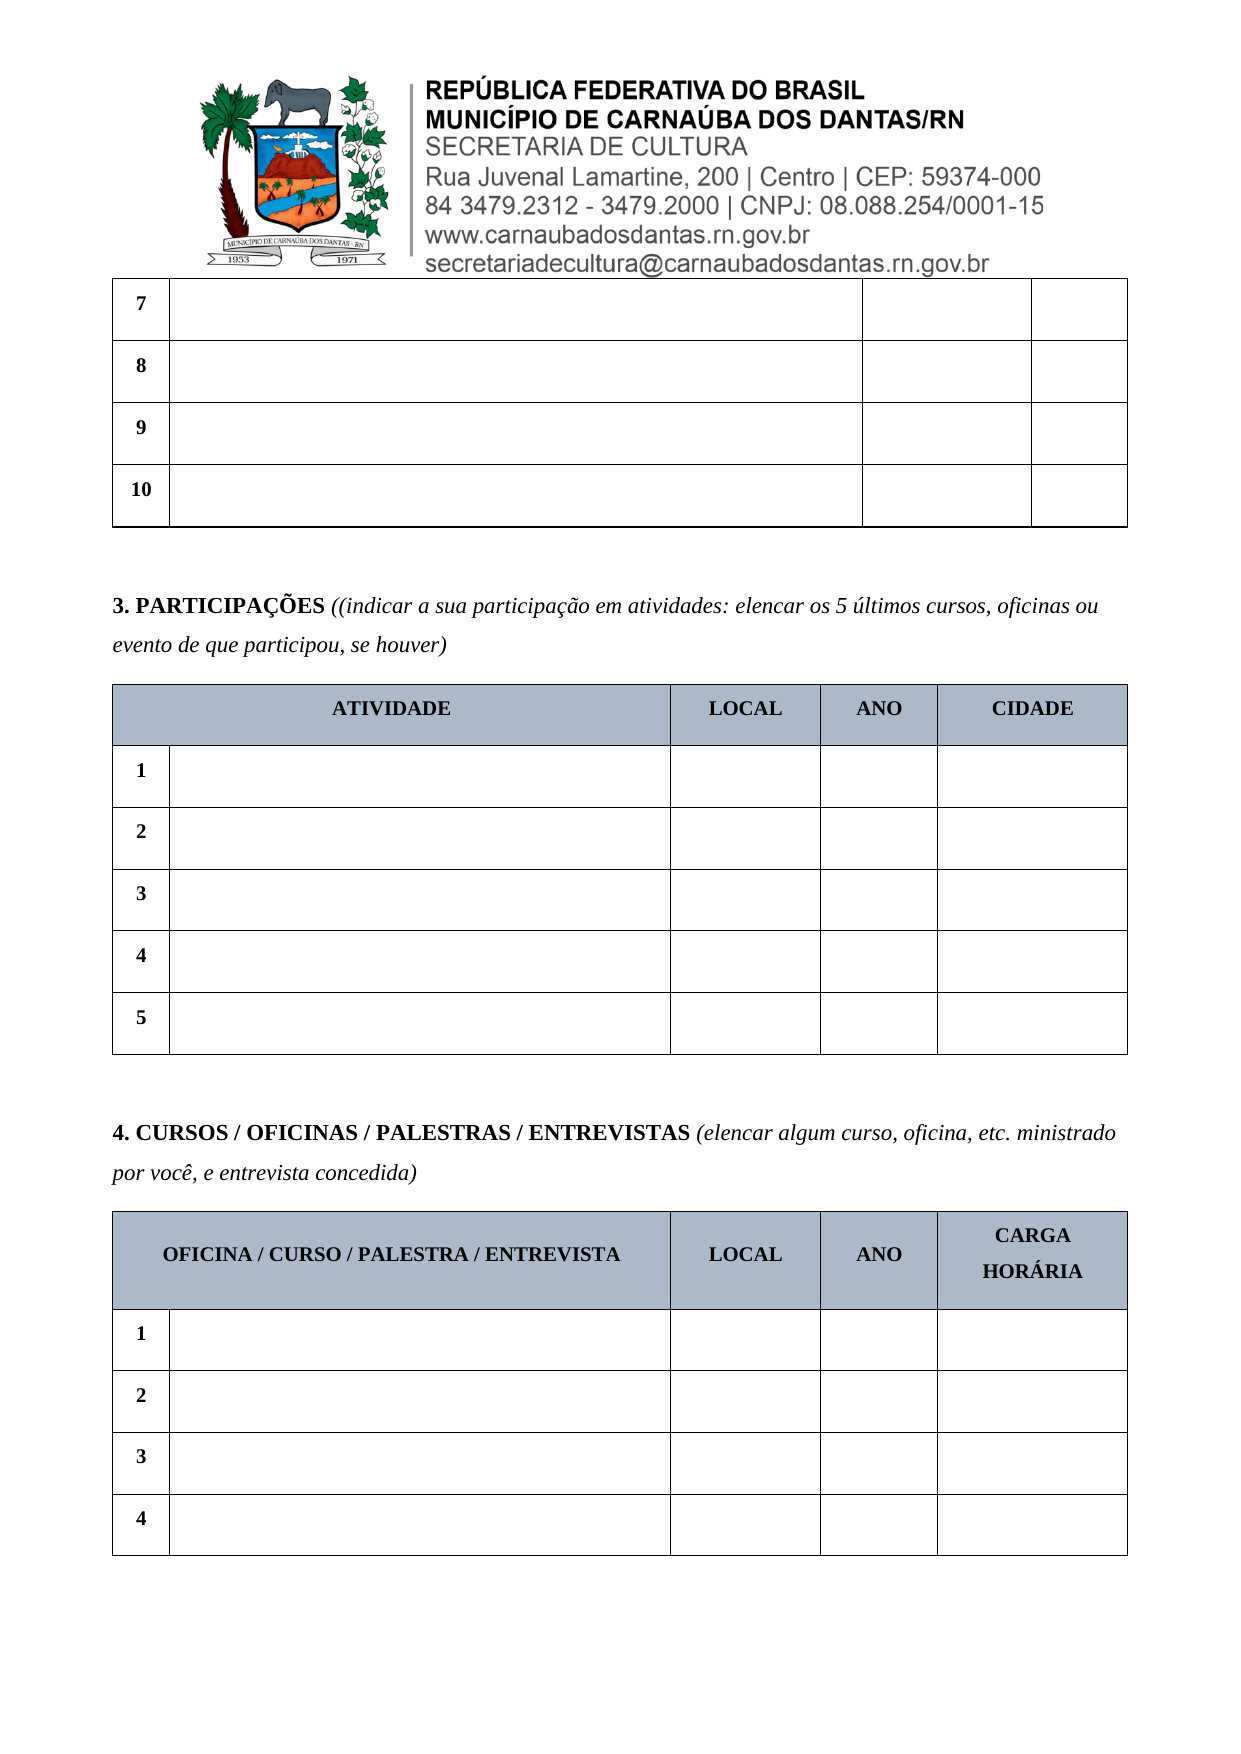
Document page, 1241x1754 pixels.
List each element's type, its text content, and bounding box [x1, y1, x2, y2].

table_header ANO [821, 685, 937, 745]
table_cell [170, 993, 670, 1054]
table_cell [821, 1310, 937, 1370]
table_cell [671, 1310, 820, 1370]
table_header ATIVIDADE [113, 685, 670, 745]
table_cell [938, 931, 1127, 992]
table_header CIDADE [938, 685, 1127, 745]
table_cell [671, 808, 820, 868]
table_cell [821, 1371, 937, 1432]
table_header LOCAL [671, 685, 820, 745]
table_cell [170, 1495, 670, 1555]
table_cell [671, 870, 820, 930]
table_cell 4 [113, 1495, 169, 1555]
table_cell [170, 403, 862, 464]
table_cell [170, 1371, 670, 1432]
table_cell [1032, 403, 1127, 464]
table_cell 4 [113, 931, 169, 992]
text 4. CURSOS / OFICINAS / PALESTRAS / ENTREVISTAS (elencar algum curso, oficina, etc. ministrado por você, e entrevista concedida) [112, 1119, 1128, 1185]
table_cell 2 [113, 808, 169, 868]
table_cell 3 [113, 870, 169, 930]
table_cell [821, 931, 937, 992]
text 3. PARTICIPAÇÕES ((indicar a sua participação em atividades: elencar os 5 últimos cursos, oficinas ou evento de que participou, se houver) [112, 592, 1128, 658]
table_cell [170, 870, 670, 930]
table_cell [863, 403, 1031, 464]
table_cell [938, 746, 1127, 807]
table_cell [821, 1495, 937, 1555]
table_cell 1 [113, 1310, 169, 1370]
table_cell [821, 808, 937, 868]
picture [197, 73, 1044, 278]
table_cell [863, 465, 1031, 526]
table_cell 10 [113, 465, 169, 526]
table_cell [938, 993, 1127, 1054]
table_cell [821, 993, 937, 1054]
table_cell [938, 1495, 1127, 1555]
table_cell [170, 1433, 670, 1494]
table_header CARGA HORÁRIA [938, 1212, 1127, 1309]
table_cell [170, 931, 670, 992]
table_cell 7 [113, 279, 169, 340]
table_cell 8 [113, 341, 169, 402]
table_cell [938, 1371, 1127, 1432]
table_cell [170, 341, 862, 402]
table_cell [821, 1433, 937, 1494]
table_header ANO [821, 1212, 937, 1309]
table_cell [938, 1433, 1127, 1494]
table_cell [170, 279, 862, 340]
table_cell [671, 931, 820, 992]
table_cell [170, 465, 862, 526]
table_cell [671, 746, 820, 807]
table_cell [170, 1310, 670, 1370]
table_cell [938, 808, 1127, 868]
table_header OFICINA / CURSO / PALESTRA / ENTREVISTA [113, 1212, 670, 1309]
table_cell [170, 746, 670, 807]
table_cell 1 [113, 746, 169, 807]
table_cell [1032, 341, 1127, 402]
table_cell [938, 1310, 1127, 1370]
table_cell [671, 1433, 820, 1494]
table_cell 2 [113, 1371, 169, 1432]
table_cell [170, 808, 670, 868]
table_cell [938, 870, 1127, 930]
table_cell [671, 1371, 820, 1432]
table_cell 9 [113, 403, 169, 464]
table_cell [821, 870, 937, 930]
table_cell [863, 279, 1031, 340]
table_cell 5 [113, 993, 169, 1054]
table_cell [863, 341, 1031, 402]
table_cell [671, 1495, 820, 1555]
table_cell [1032, 279, 1127, 340]
table_cell 3 [113, 1433, 169, 1494]
table_cell [1032, 465, 1127, 526]
table_cell [821, 746, 937, 807]
table_cell [671, 993, 820, 1054]
table_header LOCAL [671, 1212, 820, 1309]
